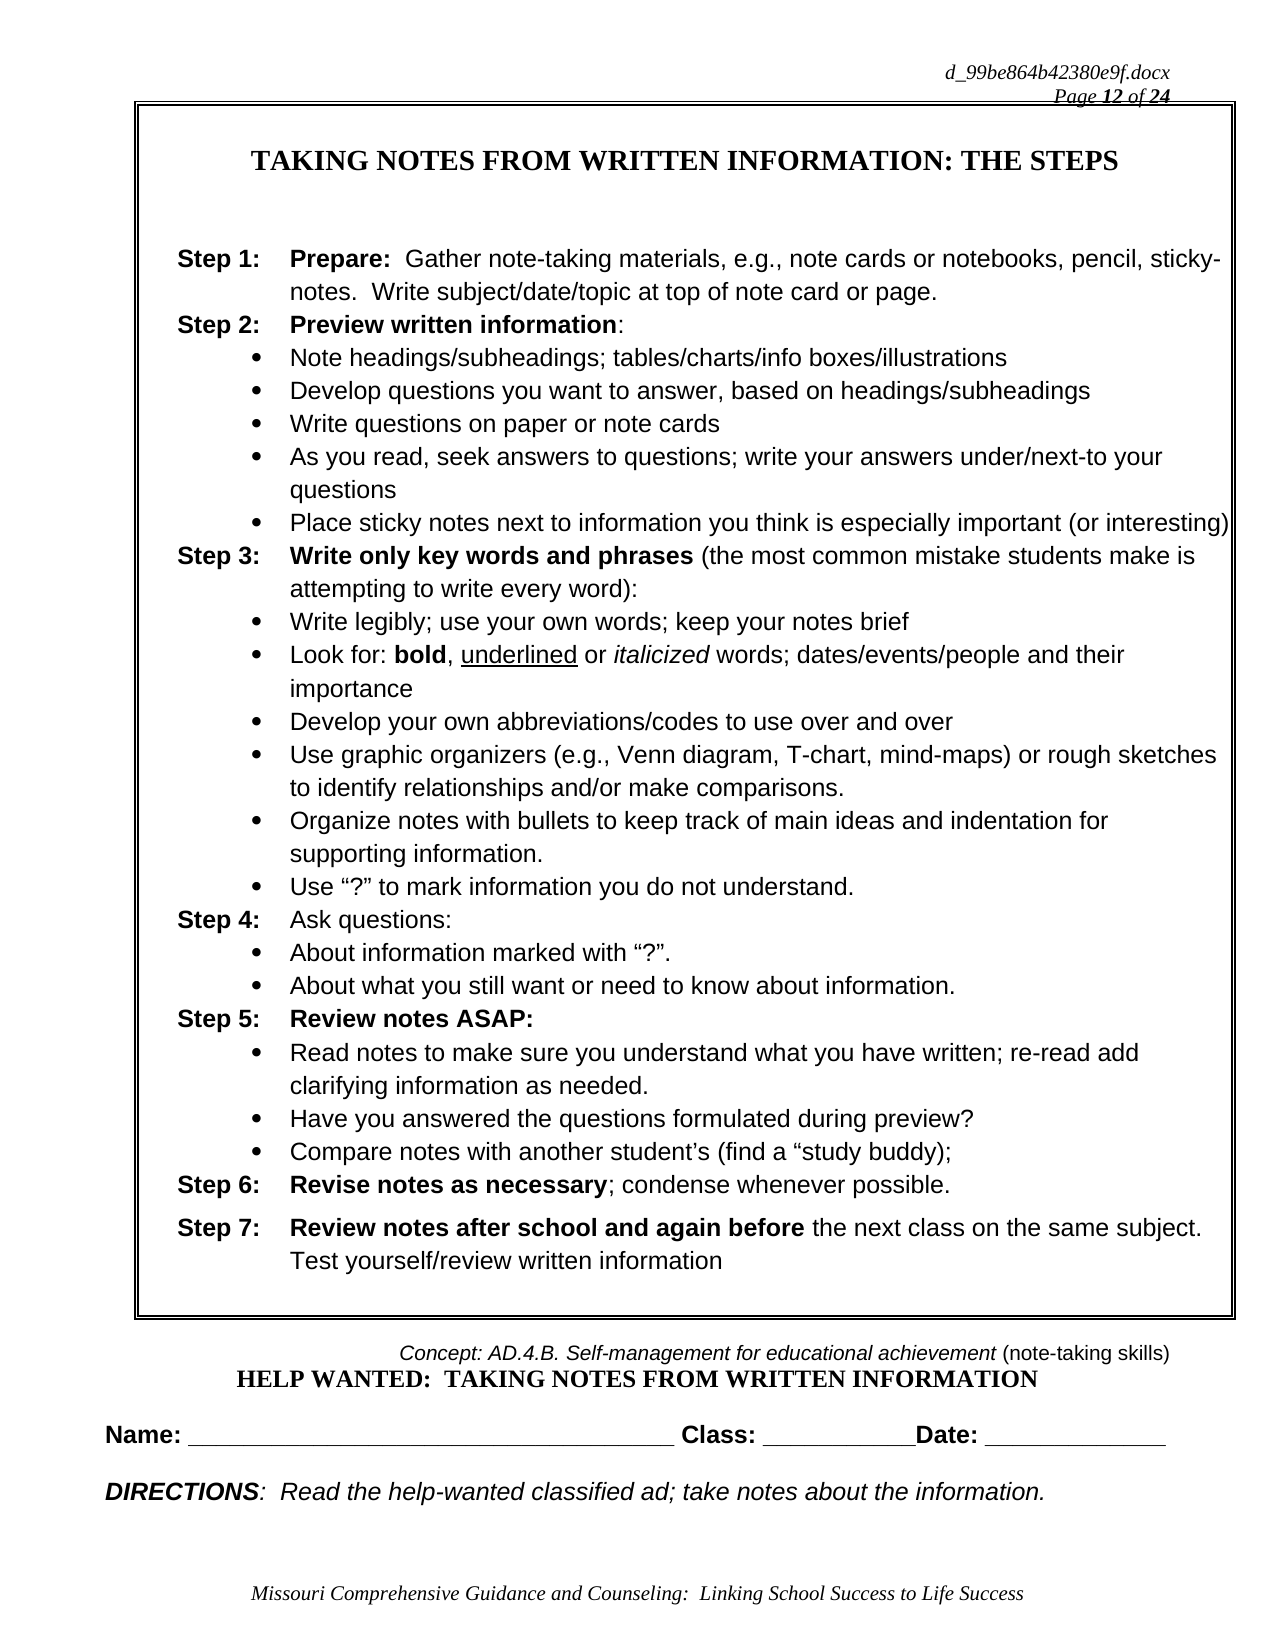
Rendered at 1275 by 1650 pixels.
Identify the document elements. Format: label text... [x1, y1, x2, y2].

text DIRECTIONS: Read the help-wanted classified ad; take notes about the information. [105, 1477, 1170, 1506]
text Name: ___________________________________ Class: ___________Date: _____________ [105, 1420, 1170, 1448]
text Concept: AD.4.B. Self-management for educational achievement (note-taking skills) [105, 108, 1170, 1364]
text HELP WANTED: TAKING NOTES FROM WRITTEN INFORMATION [105, 1364, 1170, 1393]
table_header TAKING NOTES FROM WRITTEN INFORMATION: THE STEPS Prepare: Gather note-taking materials, e.g., note cards or notebooks, pencil, sticky-notes. Write subject/date/topic at top of note card or page. Preview written information: Note headings/subheadings; tables/charts/info boxes/illustrations Develop questions you want to answer, based on headings/subheadings Write questions on paper or note cards As you read, seek answers to questions; write your answers under/next-to your questions Place sticky notes next to information you think is especially important (or interesting) Write only key words and phrases (the most common mistake students make is attempting to write every word): Write legibly; use your own words; keep your notes brief Look for: bold, underlined or italicized words; dates/events/people and their importance Develop your own abbreviations/codes to use over and over Use graphic organizers (e.g., Venn diagram, T-chart, mind-maps) or rough sketches to identify relationships and/or make comparisons. Organize notes with bullets to keep track of main ideas and indentation for supporting information. Use “?” to mark information you do not understand. Ask questions: About information marked with “?”. About what you still want or need to know about information. Review notes ASAP: Read notes to make sure you understand what you have written; re-read add clarifying information as needed. Have you answered the questions formulated during preview? Compare notes with another student’s (find a “study buddy); Revise notes as necessary; condense whenever possible. Review notes after school and again before the next class on the same subject. Test yourself/review written information [139, 106, 1231, 1315]
